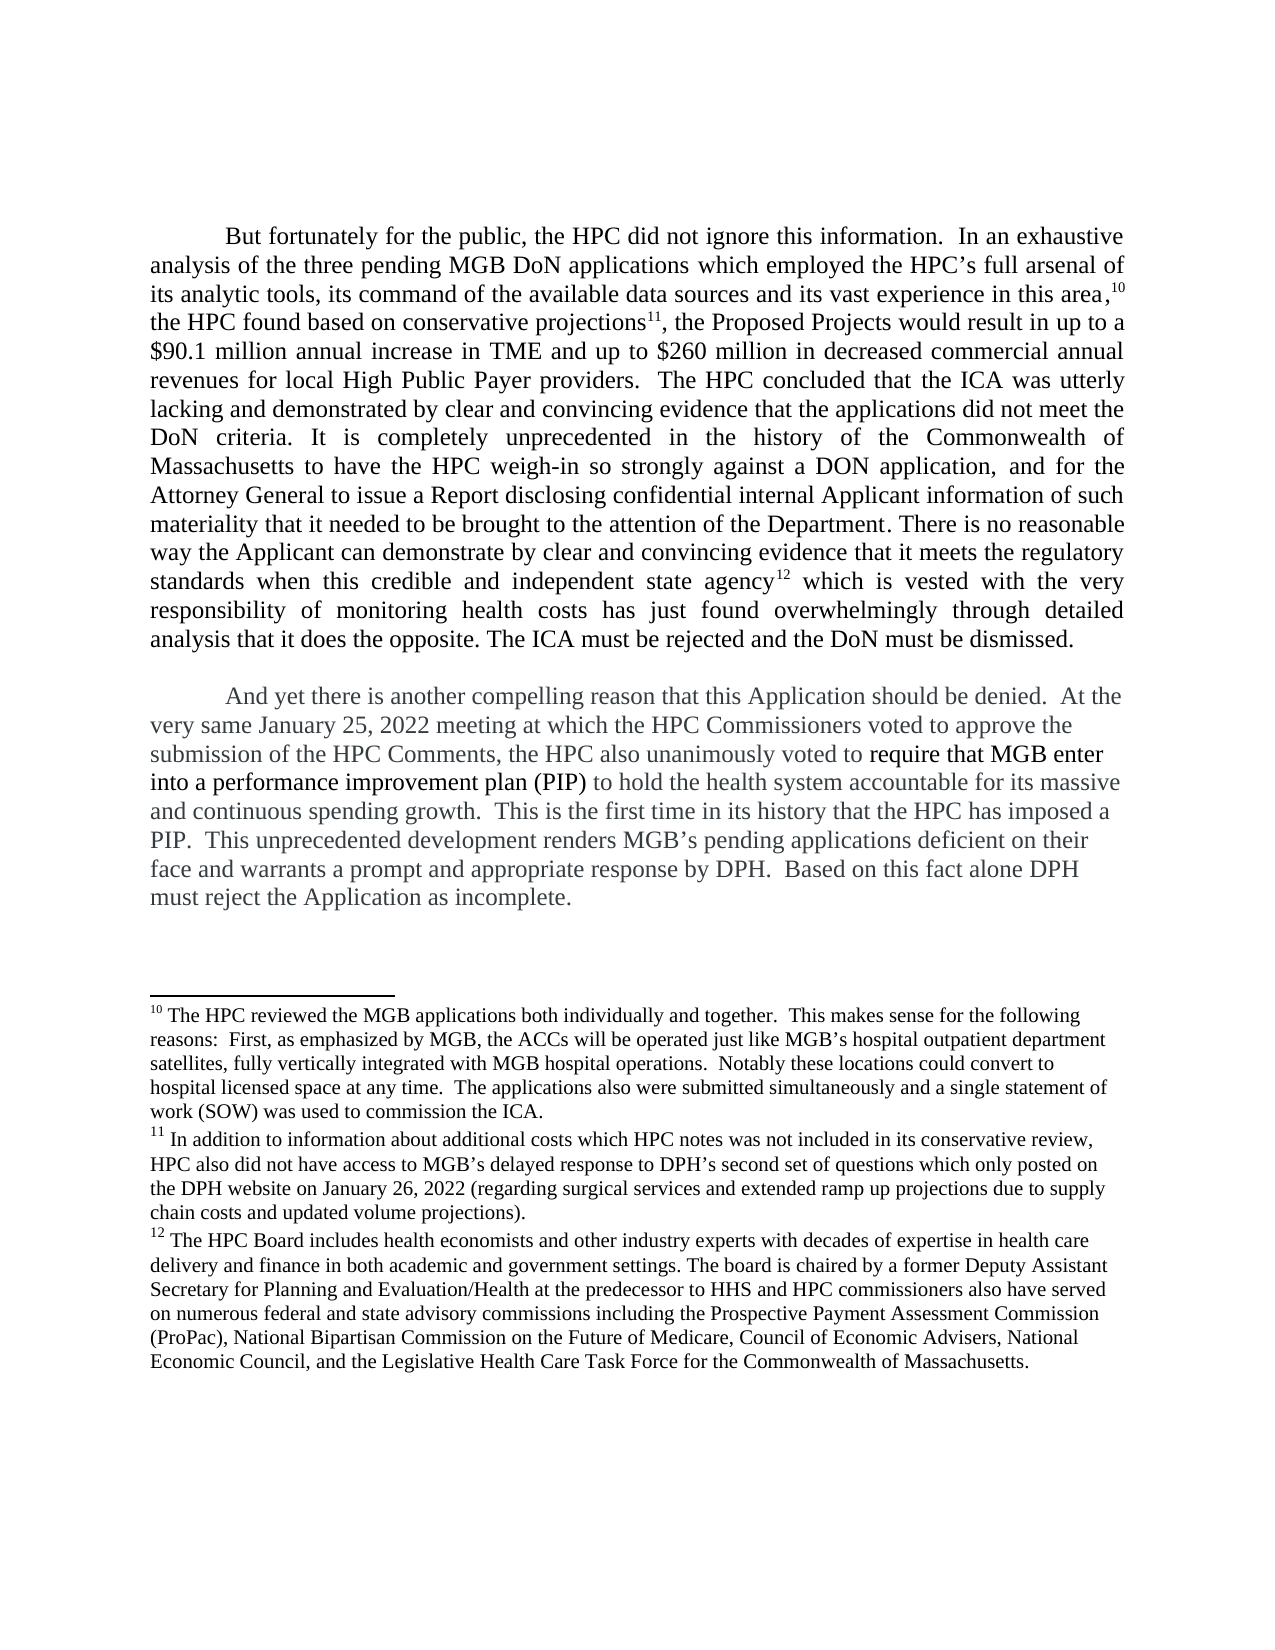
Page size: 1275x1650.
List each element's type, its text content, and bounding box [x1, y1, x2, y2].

text But fortunately for the public, the HPC did not ignore this information. In an exhaustive analysis of the three pending MGB DoN applications which employed the HPC’s full arsenal of its analytic tools, its command of the available data sources and its vast experience in this area, the HPC found based on conservative projections, the Proposed Projects would result in up to a $90.1 million annual increase in TME and up to $260 million in decreased commercial annual revenues for local High Public Payer providers. The HPC concluded that the ICA was utterly lacking and demonstrated by clear and convincing evidence that the applications did not meet the DoN criteria. It is completely unprecedented in the history of the Commonwealth of Massachusetts to have the HPC weigh-in so strongly against a DON application, and for the Attorney General to issue a Report disclosing confidential internal Applicant information of such materiality that it needed to be brought to the attention of the Department. There is no reasonable way the Applicant can demonstrate by clear and convincing evidence that it meets the regulatory standards when this credible and independent state agency which is vested with the very responsibility of monitoring health costs has just found overwhelmingly through detailed analysis that it does the opposite. The ICA must be rejected and the DoN must be dismissed. [150, 221, 1125, 652]
text And yet there is another compelling reason that this Application should be denied. At the very same January 25, 2022 meeting at which the HPC Commissioners voted to approve the submission of the HPC Comments, the HPC also unanimously voted to require that MGB enter into a performance improvement plan (PIP) to hold the health system accountable for its massive and continuous spending growth. This is the first time in its history that the HPC has imposed a PIP. This unprecedented development renders MGB’s pending applications deficient on their face and warrants a prompt and appropriate response by DPH. Based on this fact alone DPH must reject the Application as incomplete. [150, 681, 1125, 911]
